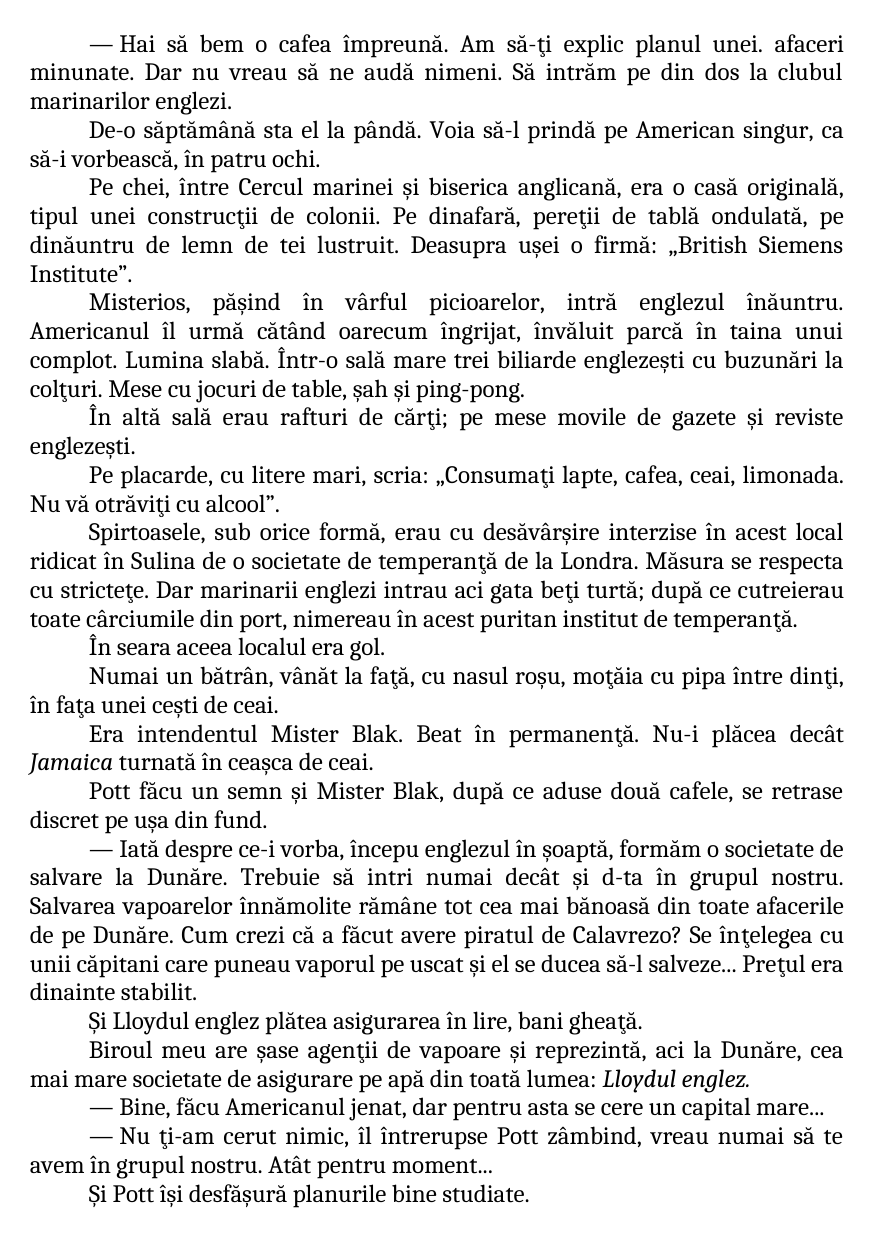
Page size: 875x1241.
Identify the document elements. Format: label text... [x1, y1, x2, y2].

text De-o săptămână sta el la pândă. Voia să-l prindă pe American singur, ca să-i vorbească, în patru ochi. [29, 116, 844, 173]
text Misterios, păşind în vârful picioarelor, intră englezul înăuntru. Americanul îl urmă cătând oarecum îngrijat, învăluit parcă în taina unui complot. Lumina slabă. Într-o sală mare trei biliarde englezeşti cu buzunări la colţuri. Mese cu jocuri de table, şah şi ping-pong. [29, 288, 844, 403]
text Pe chei, între Cercul marinei şi biserica anglicană, era o casă originală, tipul unei construcţii de colonii. Pe dinafară, pereţii de tablă ondulată, pe dinăuntru de lemn de tei lustruit. Deasupra uşei o firmă: „British Siemens Institute”. [29, 173, 844, 288]
text — Nu ţi-am cerut nimic, îl întrerupse Pott zâmbind, vreau numai să te avem în grupul nostru. Atât pentru moment... [29, 1122, 844, 1179]
text Spirtoasele, sub orice formă, erau cu desăvârşire interzise în acest local ridicat în Sulina de o societate de temperanţă de la Londra. Măsura se respecta cu stricteţe. Dar marinarii englezi intrau aci gata beţi turtă; după ce cutreierau toate cârciumile din port, nimereau în acest puritan institut de temperanţă. [29, 518, 844, 633]
text — Bine, făcu Americanul jenat, dar pentru asta se cere un capital mare... [29, 1093, 844, 1122]
text În seara aceea localul era gol. [29, 633, 844, 662]
text În altă sală erau rafturi de cărţi; pe mese movile de gazete şi reviste englezeşti. [29, 403, 844, 461]
text Şi Pott îşi desfăşură planurile bine studiate. [29, 1179, 844, 1208]
text Era intendentul Mister Blak. Beat în permanenţă. Nu-i plăcea decât Jamaica turnată în ceaşca de ceai. [29, 719, 844, 777]
text — Hai să bem o cafea împreună. Am să-ţi explic planul unei. afaceri minunate. Dar nu vreau să ne audă nimeni. Să intrăm pe din dos la clubul marinarilor englezi. [29, 29, 844, 116]
text — Iată despre ce-i vorba, începu englezul în şoaptă, formăm o societate de salvare la Dunăre. Trebuie să intri numai decât şi d-ta în grupul nostru. Salvarea vapoarelor înnămolite rămâne tot cea mai bănoasă din toate afacerile de pe Dunăre. Cum crezi că a făcut avere piratul de Calavrezo? Se înţelegea cu unii căpitani care puneau vaporul pe uscat şi el se ducea să-l salveze... Preţul era dinainte stabilit. [29, 834, 844, 1007]
text Numai un bătrân, vânăt la faţă, cu nasul roşu, moţăia cu pipa între dinţi, în faţa unei ceşti de ceai. [29, 662, 844, 719]
text Pott făcu un semn şi Mister Blak, după ce aduse două cafele, se retrase discret pe uşa din fund. [29, 777, 844, 834]
text Biroul meu are şase agenţii de vapoare şi reprezintă, aci la Dunăre, cea mai mare societate de asigurare pe apă din toată lumea: Lloydul englez. [29, 1036, 844, 1093]
text Şi Lloydul englez plătea asigurarea în lire, bani gheaţă. [29, 1007, 844, 1036]
text Pe placarde, cu litere mari, scria: „Consumaţi lapte, cafea, ceai, limonada. Nu vă otrăviţi cu alcool”. [29, 461, 844, 518]
